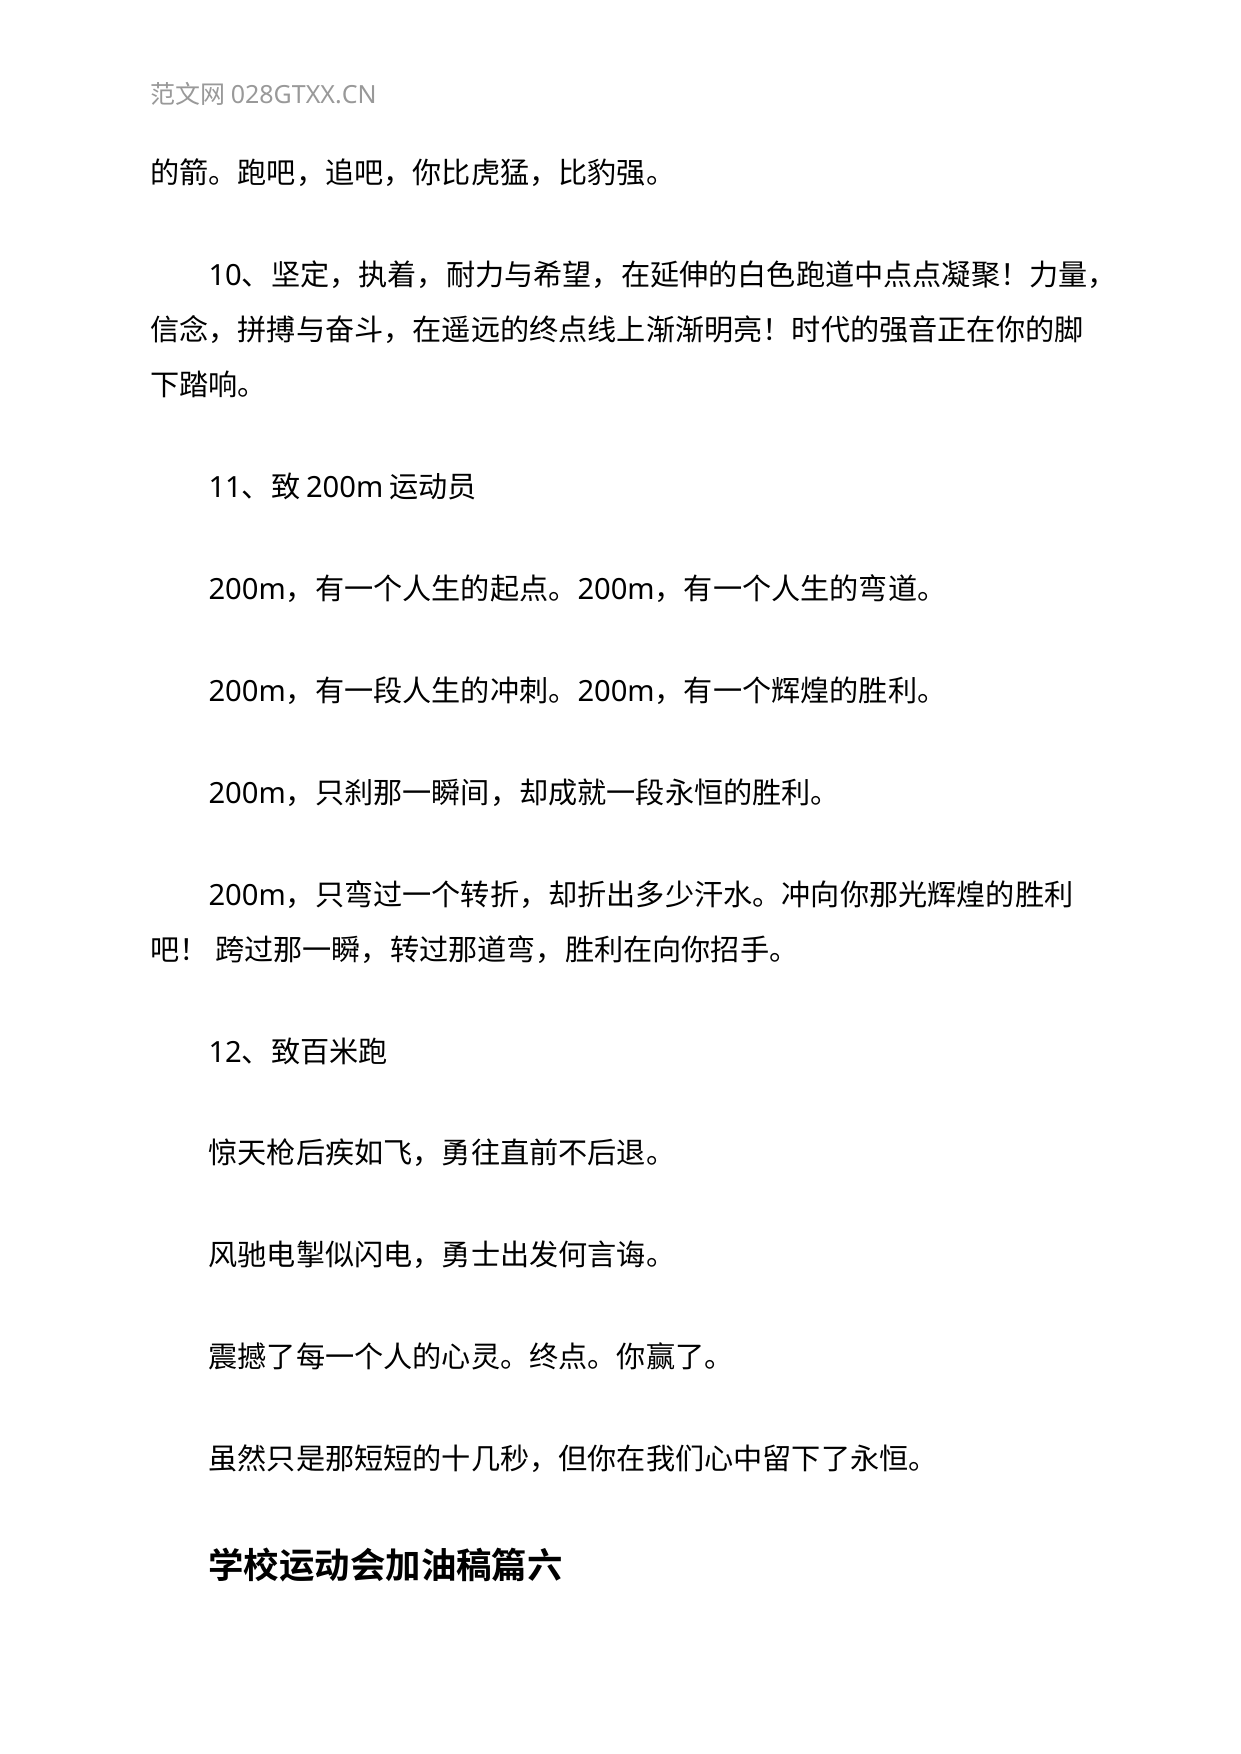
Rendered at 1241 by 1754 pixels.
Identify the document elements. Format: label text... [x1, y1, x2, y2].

text 虽然只是那短短的十几秒，但你在我们心中留下了永恒。 [150, 1435, 1090, 1478]
text 200m，只弯过一个转折，却折出多少汗水。冲向你那光辉煌的胜利吧！ 跨过那一瞬，转过那道弯，胜利在向你招手。 [150, 871, 1090, 969]
text 学校运动会加油稿篇六 [150, 1537, 1090, 1588]
text 11、致200m运动员 [150, 463, 1090, 506]
text 200m，只刹那一瞬间，却成就一段永恒的胜利。 [150, 769, 1090, 812]
text 10、坚定，执着，耐力与希望，在延伸的白色跑道中点点凝聚！力量，信念，拼搏与奋斗，在遥远的终点线上渐渐明亮！时代的强音正在你的脚下踏响。 [150, 252, 1090, 404]
text 12、致百米跑 [150, 1028, 1090, 1071]
text 风驰电掣似闪电，勇士出发何言诲。 [150, 1232, 1090, 1274]
text 震撼了每一个人的心灵。终点。你赢了。 [150, 1334, 1090, 1376]
text 200m，有一段人生的冲刺。200m，有一个辉煌的胜利。 [150, 667, 1090, 710]
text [150, 150, 1090, 192]
text 惊天枪后疾如飞，勇往直前不后退。 [150, 1130, 1090, 1172]
text 200m，有一个人生的起点。200m，有一个人生的弯道。 [150, 565, 1090, 608]
